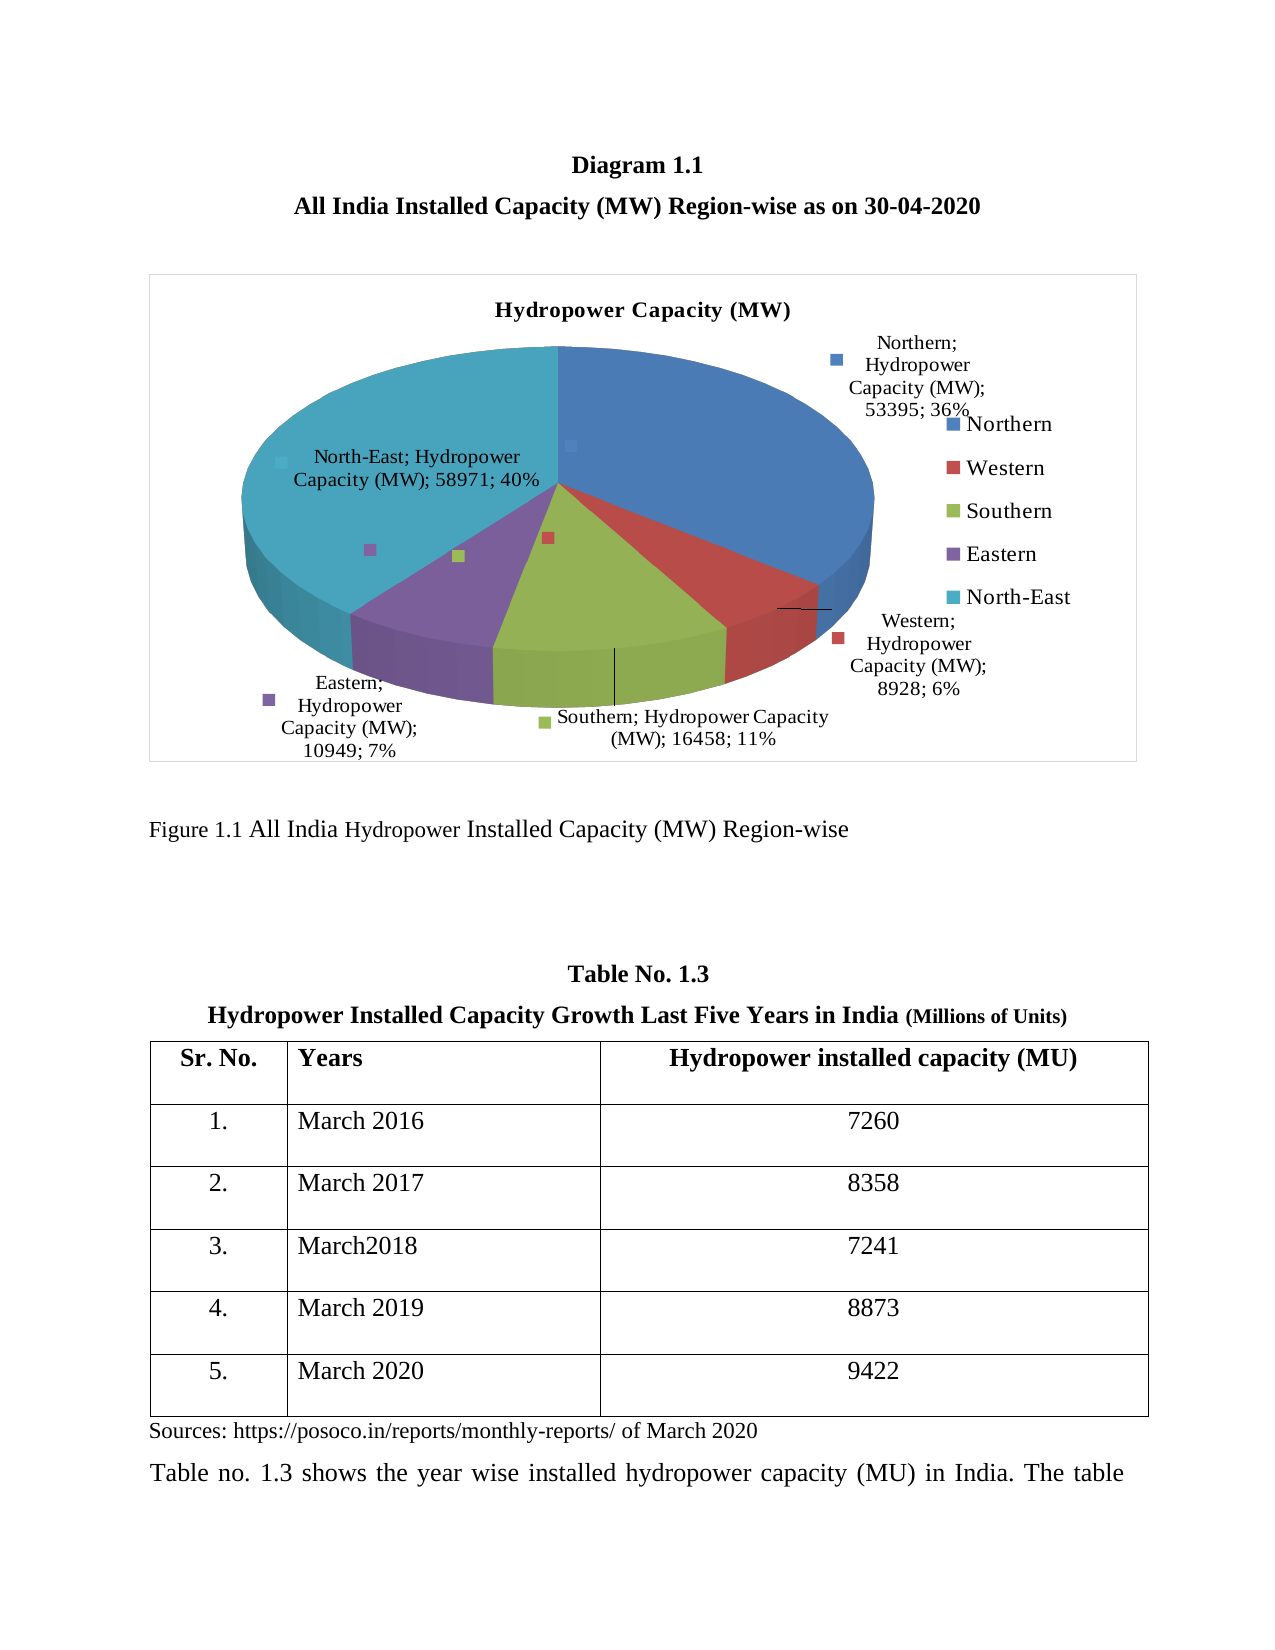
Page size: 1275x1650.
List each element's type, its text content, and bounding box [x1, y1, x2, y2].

table_cell 4. [151, 1292, 287, 1354]
table_header Sr. No. [151, 1042, 287, 1104]
table_cell 8873 [601, 1292, 1148, 1354]
table_header Hydropower installed capacity (MU) [601, 1042, 1148, 1104]
table_cell 1. [151, 1105, 287, 1166]
text Hydropower Installed Capacity Growth Last Five Years in India (Millions of Units) [148, 1000, 1126, 1029]
table_cell 7241 [601, 1230, 1148, 1291]
table_cell March 2020 [288, 1355, 600, 1416]
table_cell 9422 [601, 1355, 1148, 1416]
text Sources: https://posoco.in/reports/monthly-reports/ of March 2020 [148, 1417, 1126, 1443]
table_cell 7260 [601, 1105, 1148, 1166]
table_cell March2018 [288, 1230, 600, 1291]
text All India Installed Capacity (MW) Region-wise as on 30-04-2020 [148, 191, 1126, 220]
table_cell March 2019 [288, 1292, 600, 1354]
text Diagram 1.1 [148, 150, 1126, 179]
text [149, 1457, 1126, 1487]
text Figure 1.1 All India Hydropower Installed Capacity (MW) Region-wise [148, 814, 1125, 843]
table_cell 3. [151, 1230, 287, 1291]
table_cell March 2017 [288, 1167, 600, 1229]
table_header Years [288, 1042, 600, 1104]
table_cell March 2016 [288, 1105, 600, 1166]
table_cell 8358 [601, 1167, 1148, 1229]
table_cell 2. [151, 1167, 287, 1229]
table_cell 5. [151, 1355, 287, 1416]
text Table No. 1.3 [150, 959, 1126, 987]
